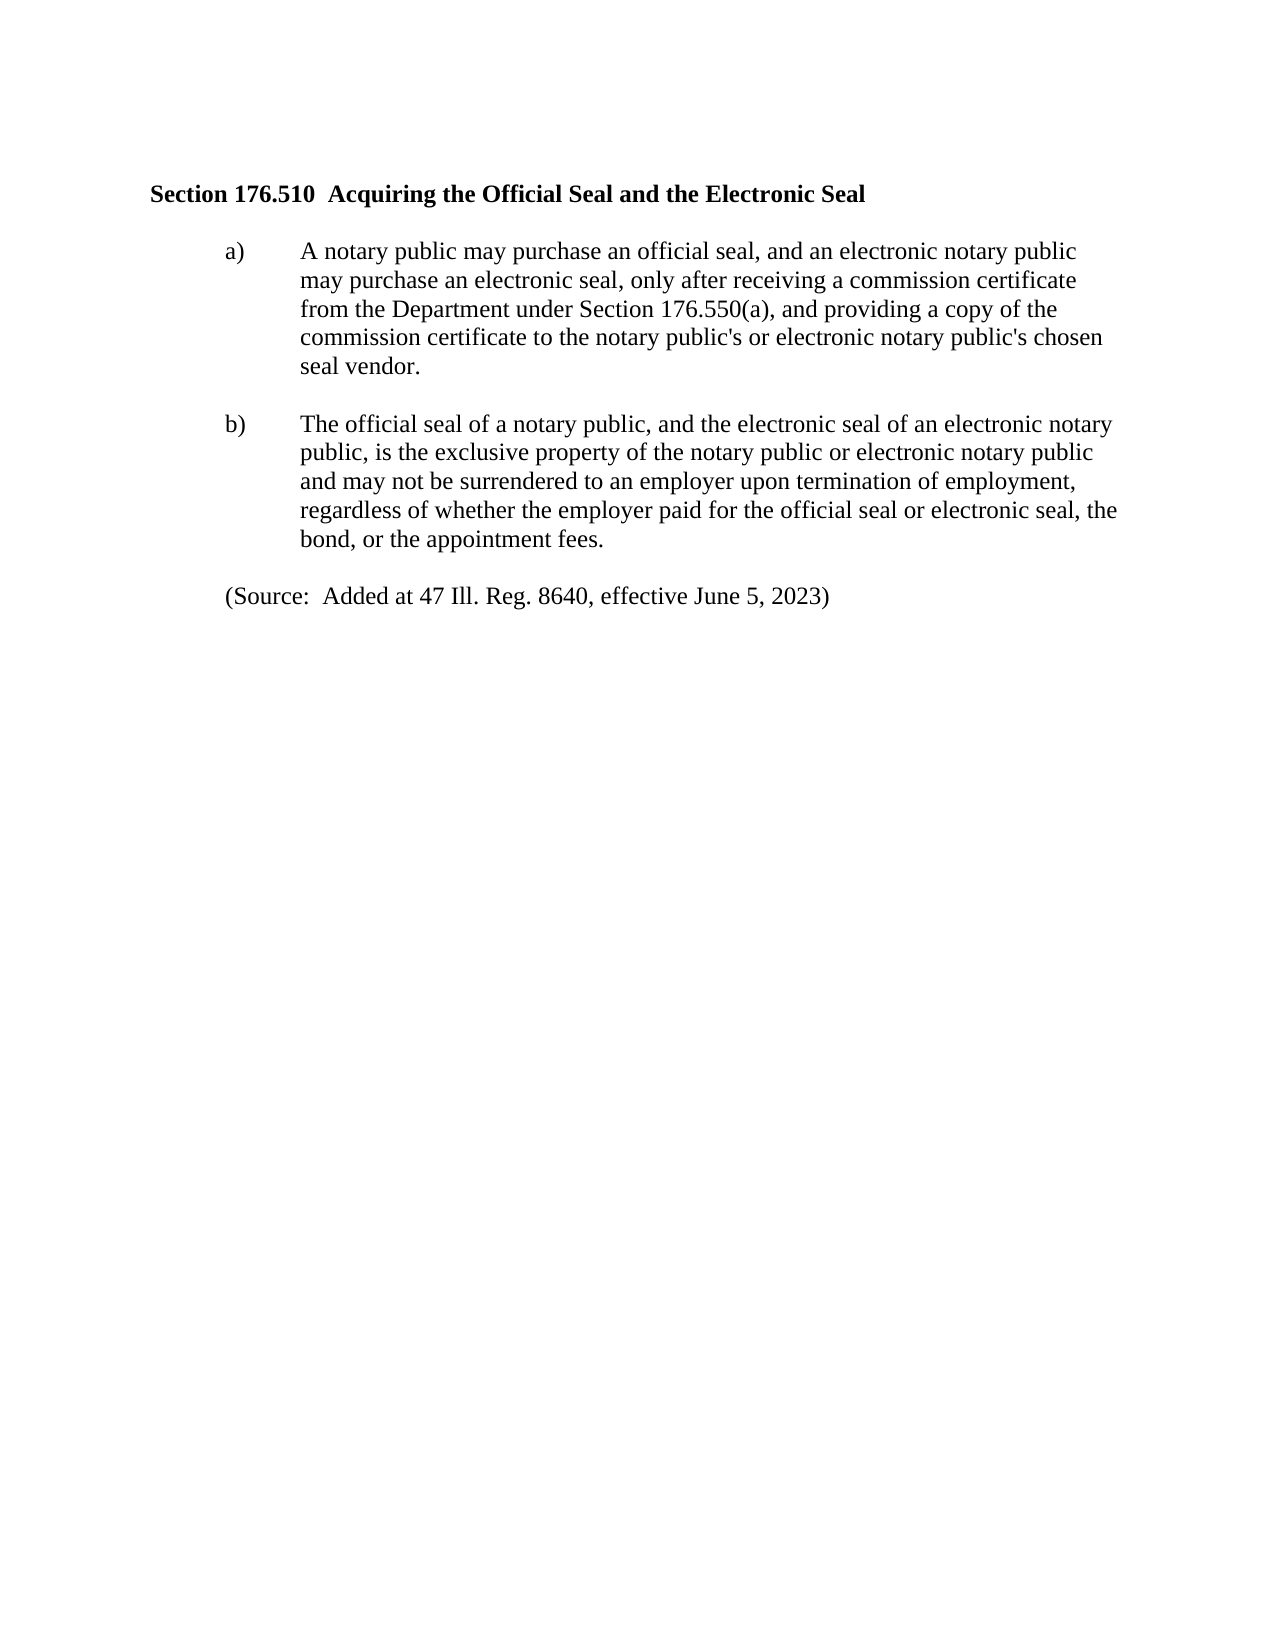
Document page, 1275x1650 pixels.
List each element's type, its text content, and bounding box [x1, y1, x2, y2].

text a) A notary public may purchase an official seal, and an electronic notary public may purchase an electronic seal, only after receiving a commission certificate from the Department under Section 176.550(a), and providing a copy of the commission certificate to the notary public's or electronic notary public's chosen seal vendor. [225, 236, 1125, 380]
text Section 176.510 Acquiring the Official Seal and the Electronic Seal [150, 179, 1125, 207]
text b) The official seal of a notary public, and the electronic seal of an electronic notary public, is the exclusive property of the notary public or electronic notary public and may not be surrendered to an employer upon termination of employment, regardless of whether the employer paid for the official seal or electronic seal, the bond, or the appointment fees. [225, 409, 1125, 552]
text (Source: Added at 47 Ill. Reg. 8640, effective June 5, 2023) [150, 581, 1125, 610]
